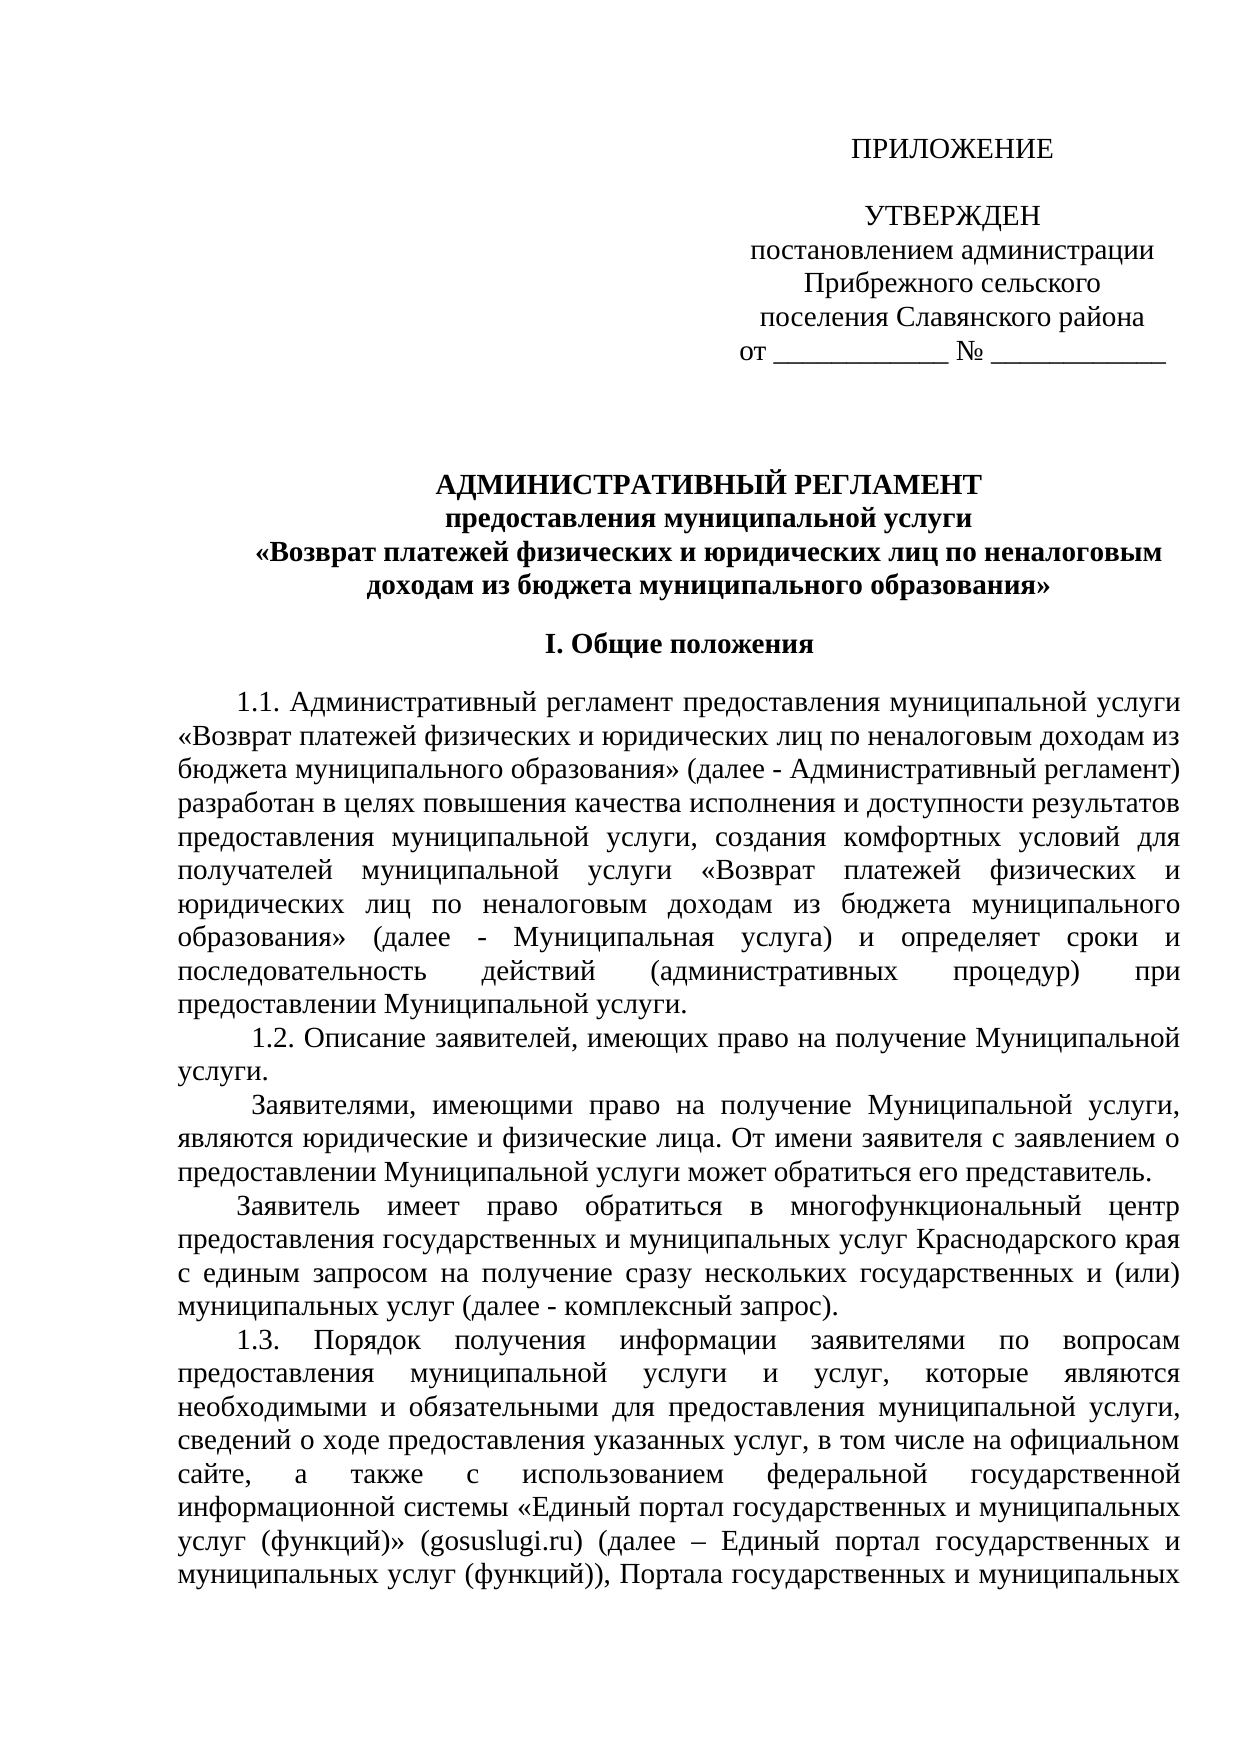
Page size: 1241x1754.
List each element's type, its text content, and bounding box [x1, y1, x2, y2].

text постановлением администрации [723, 232, 1181, 266]
text «Возврат платежей физических и юридических лиц по неналоговым [236, 534, 1181, 567]
text предоставления муниципальной услуги [236, 500, 1181, 534]
text ПРИЛОЖЕНИЕ [723, 131, 1181, 165]
text от ____________ № ____________ [723, 333, 1181, 366]
subtitle I. Общие положения [177, 626, 1181, 659]
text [177, 1322, 1181, 1590]
text доходам из бюджета муниципального образования» [236, 567, 1181, 601]
text Заявитель имеет право обратиться в многофункциональный центр предоставления государственных и муниципальных услуг Краснодарского края с единым запросом на получение сразу нескольких государственных и (или) муниципальных услуг (далее - комплексный запрос). [177, 1188, 1181, 1322]
text 1.1. Административный регламент предоставления муниципальной услуги «Возврат платежей физических и юридических лиц по неналоговым доходам из бюджета муниципального образования» (далее - Административный регламент) разработан в целях повышения качества исполнения и доступности результатов предоставления муниципальной услуги, создания комфортных условий для получателей муниципальной услуги «Возврат платежей физических и юридических лиц по неналоговым доходам из бюджета муниципального образования» (далее - Муниципальная услуга) и определяет сроки и последовательность действий (административных процедур) при предоставлении Муниципальной услуги. [177, 684, 1181, 1020]
text поселения Славянского района [723, 299, 1181, 333]
text 1.2. Описание заявителей, имеющих право на получение Муниципальной услуги. [177, 1020, 1181, 1087]
text УТВЕРЖДЕН [723, 198, 1181, 232]
text Прибрежного сельского [723, 266, 1181, 299]
text Заявителями, имеющими право на получение Муниципальной услуги, являются юридические и физические лица. От имени заявителя с заявлением о предоставлении Муниципальной услуги может обратиться его представитель. [177, 1087, 1181, 1188]
text АДМИНИСТРАТИВНЫЙ РЕГЛАМЕНТ [236, 467, 1181, 500]
